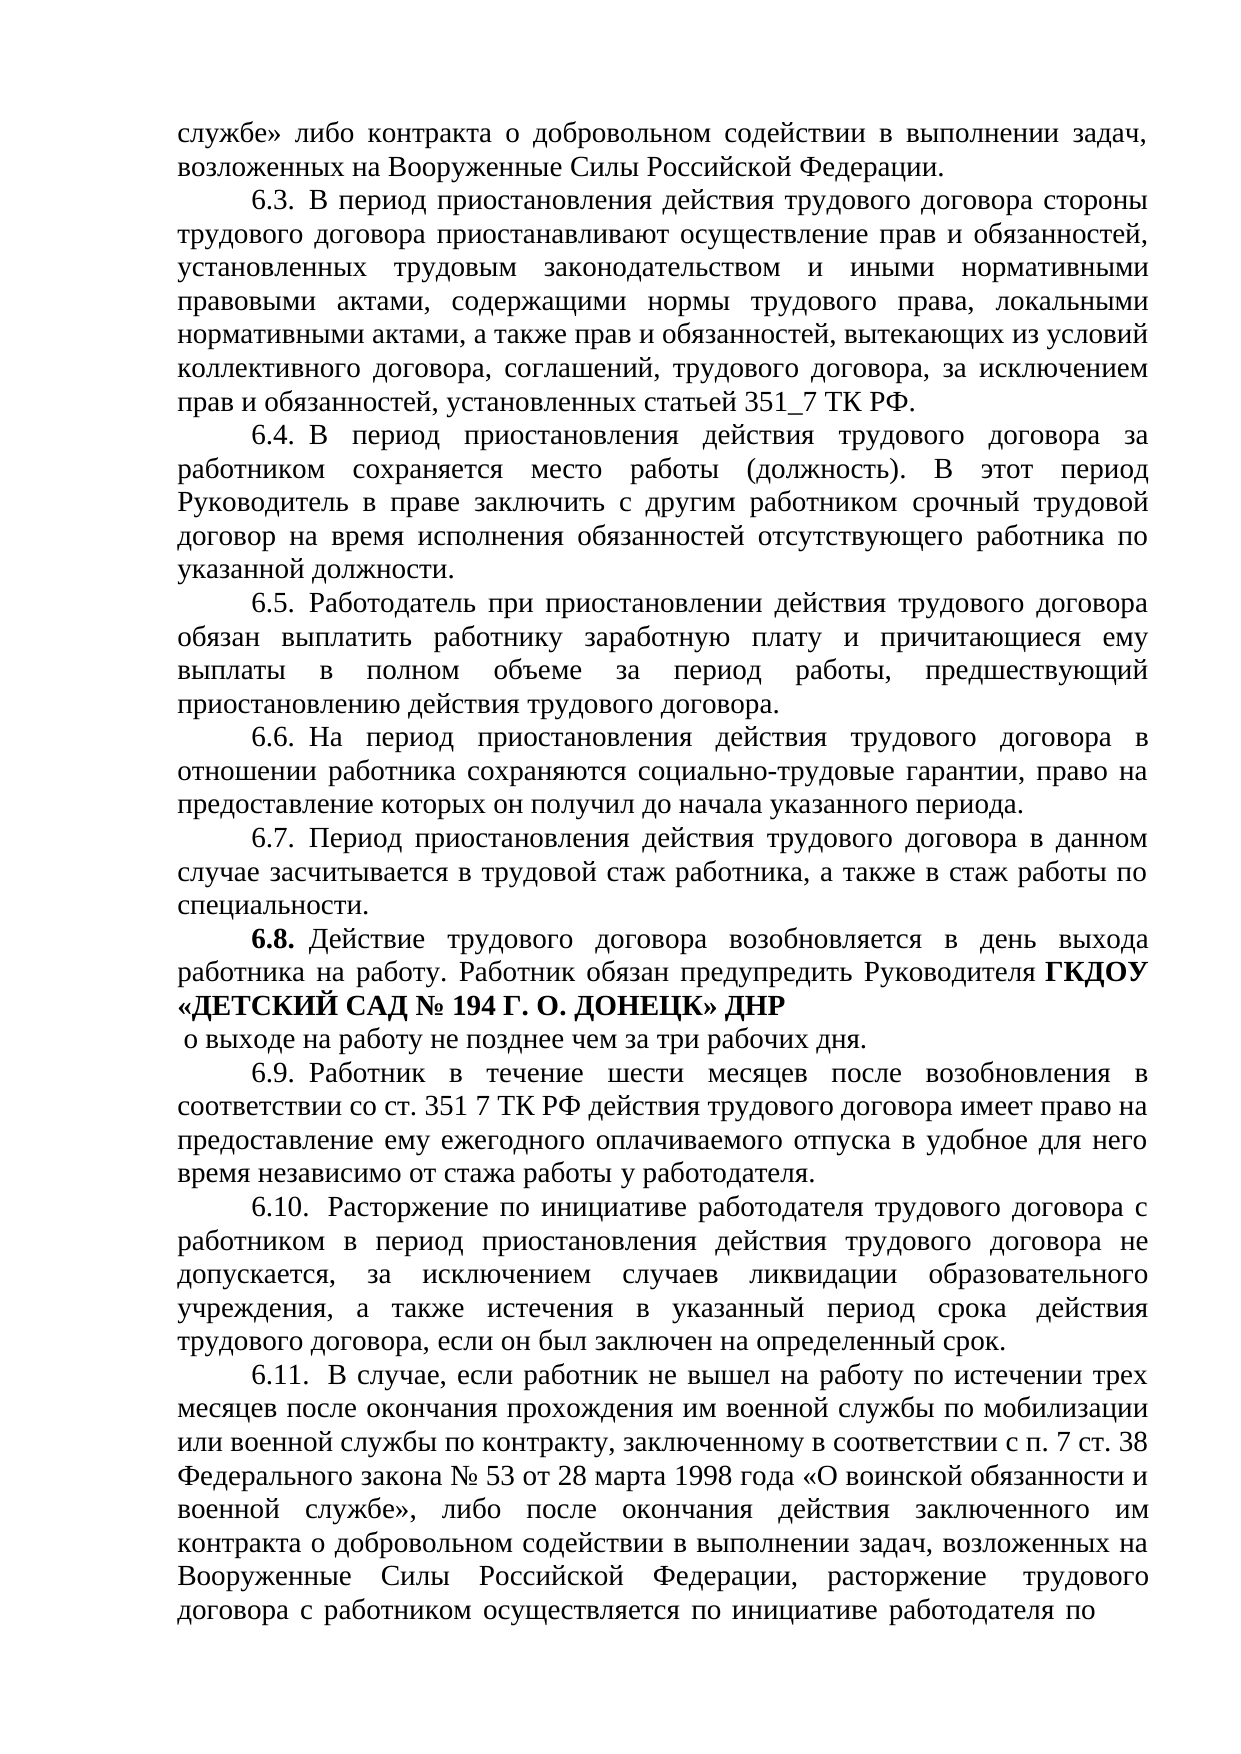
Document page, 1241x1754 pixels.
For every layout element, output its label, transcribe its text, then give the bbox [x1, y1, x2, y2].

list Период приостановления действия трудового договора в данном случае засчитывается в трудовой стаж работника, а также в стаж работы по специальности. [177, 820, 1148, 921]
text о выходе на работу не позднее чем за три рабочих дня. [177, 1021, 1148, 1055]
text службе» либо контракта о добровольном содействии в выполнении задач, возложенных на Вооруженные Силы Российской Федерации. [177, 115, 1147, 182]
list На период приостановления действия трудового договора в отношении работника сохраняются социально-трудовые гарантии, право на предоставление которых он получил до начала указанного периода. [177, 719, 1149, 820]
list В период приостановления действия трудового договора стороны трудового договора приостанавливают осуществление прав и обязанностей, установленных трудовым законодательством и иными нормативными правовыми актами, содержащими нормы трудового права, локальными нормативными актами, а также прав и обязанностей, вытекающих из условий коллективного договора, соглашений, трудового договора, за исключением прав и обязанностей, установленных статьей 351_7 ТК РФ. [177, 182, 1149, 417]
list В период приостановления действия трудового договора за работником сохраняется место работы (должность). В этот период Руководитель в праве заключить с другим работником срочный трудовой договор на время исполнения обязанностей отсутствующего работника по указанной должности. [177, 417, 1149, 585]
list Работодатель при приостановлении действия трудового договора обязан выплатить работнику заработную плату и причитающиеся ему выплаты в полном объеме за период работы, предшествующий приостановлению действия трудового договора. [177, 585, 1149, 719]
list Работник в течение шести месяцев после возобновления в соответствии со ст. 351 7 ТК РФ действия трудового договора имеет право на предоставление ему ежегодного оплачиваемого отпуска в удобное для него время независимо от стажа работы у работодателя. [177, 1055, 1148, 1189]
list Расторжение по инициативе работодателя трудового договора с работником в период приостановления действия трудового договора не допускается, за исключением случаев ликвидации образовательного учреждения, а также истечения в указанный период срока действия трудового договора, если он был заключен на определенный срок. [177, 1189, 1149, 1357]
list В случае, если работник не вышел на работу по истечении трех месяцев после окончания прохождения им военной службы по мобилизации или военной службы по контракту, заключенному в соответствии с п. 7 ст. 38 Федерального закона № 53 от 28 марта 1998 года «О воинской обязанности и военной службе», либо после окончания действия заключенного им контракта о добровольном содействии в выполнении задач, возложенных на Вооруженные Силы Российской Федерации, расторжение трудового договора с работником осуществляется по инициативе работодателя по [177, 1357, 1149, 1625]
list Действие трудового договора возобновляется в день выхода работника на работу. Работник обязан предупредить Руководителя ГКДОУ «ДЕТСКИЙ САД № 194 Г. О. ДОНЕЦК» ДНР [177, 921, 1149, 1021]
